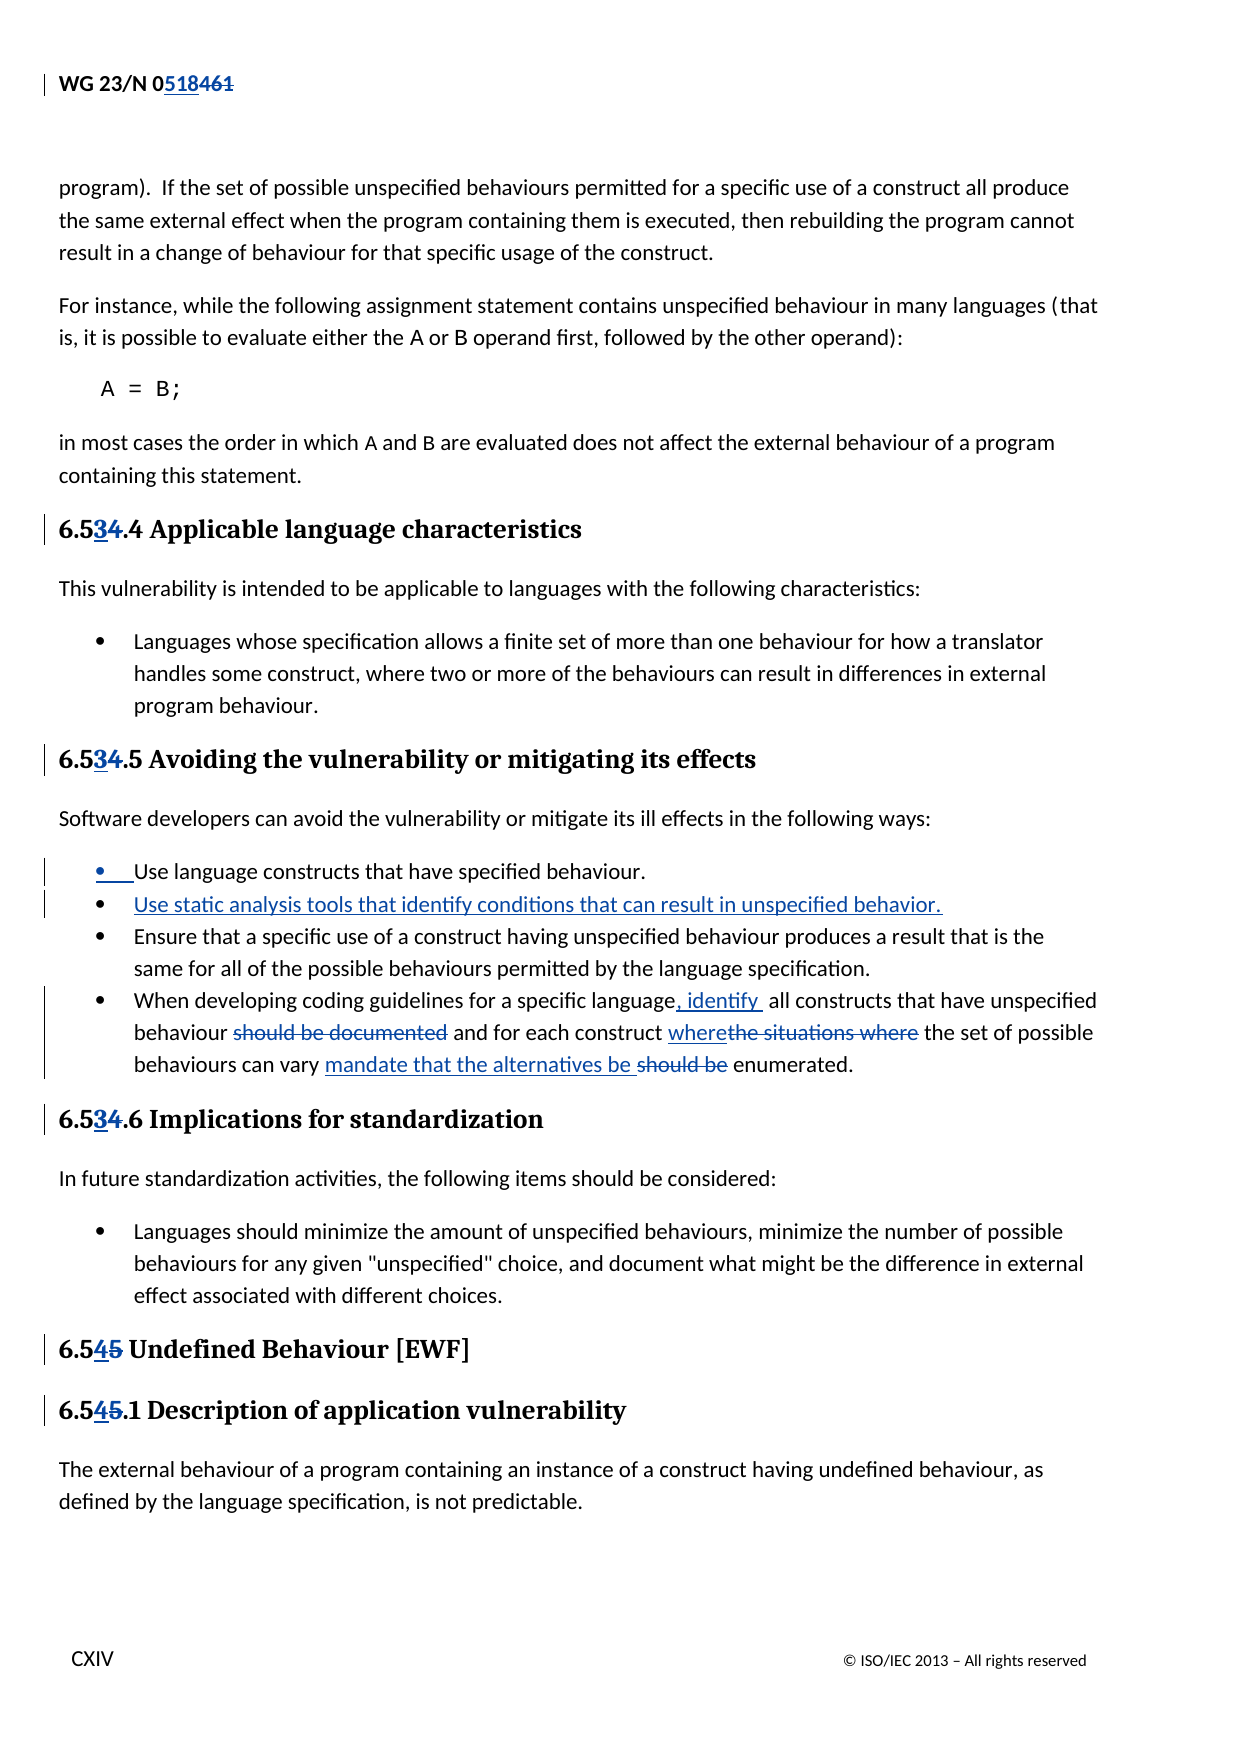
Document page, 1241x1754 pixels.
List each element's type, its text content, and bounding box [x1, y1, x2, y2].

list When developing coding guidelines for a specific language all constructs that have unspecified behaviour and for each construct the set of possible behaviours can vary enumerated. [96, 986, 1099, 1079]
list Ensure that a specific use of a construct having unspecified behaviour produces a result that is the same for all of the possible behaviours permitted by the language specification. [96, 922, 1099, 982]
list Languages whose specification allows a finite set of more than one behaviour for how a translator handles some construct, where two or more of the behaviours can result in differences in external program behaviour. [96, 627, 1099, 719]
text in most cases the order in which A and B are evaluated does not affect the external behaviour of a program containing this statement. [58, 428, 1099, 489]
subtitle 6.5.4 Applicable language characteristics [58, 514, 1099, 545]
subtitle 6.5.5 Avoiding the vulnerability or mitigating its effects [58, 744, 1099, 776]
text In future standardization activities, the following items should be considered: [58, 1164, 1099, 1192]
subtitle 6.5.1 Description of application vulnerability [58, 1395, 1099, 1426]
text For instance, while the following assignment statement contains unspecified behaviour in many languages (that is, it is possible to evaluate either the A or B operand first, followed by the other operand): [58, 291, 1099, 352]
text Software developers can avoid the vulnerability or mitigate its ill effects in the following ways: [58, 804, 1099, 832]
list Use language constructs that have specified behaviour. [96, 857, 1099, 886]
subtitle 6.5 Undefined Behaviour [EWF] [58, 1334, 1099, 1365]
text The external behaviour of a program containing an instance of a construct having undefined behaviour, as defined by the language specification, is not predictable. [58, 1455, 1099, 1515]
text This vulnerability is intended to be applicable to languages with the following characteristics: [58, 574, 1099, 602]
text A = B; [101, 377, 1099, 403]
subtitle 6.5.6 Implications for standardization [58, 1104, 1099, 1135]
list Languages should minimize the amount of unspecified behaviours, minimize the number of possible behaviours for any given "unspecified" choice, and document what might be the difference in external effect associated with different choices. [96, 1217, 1099, 1309]
